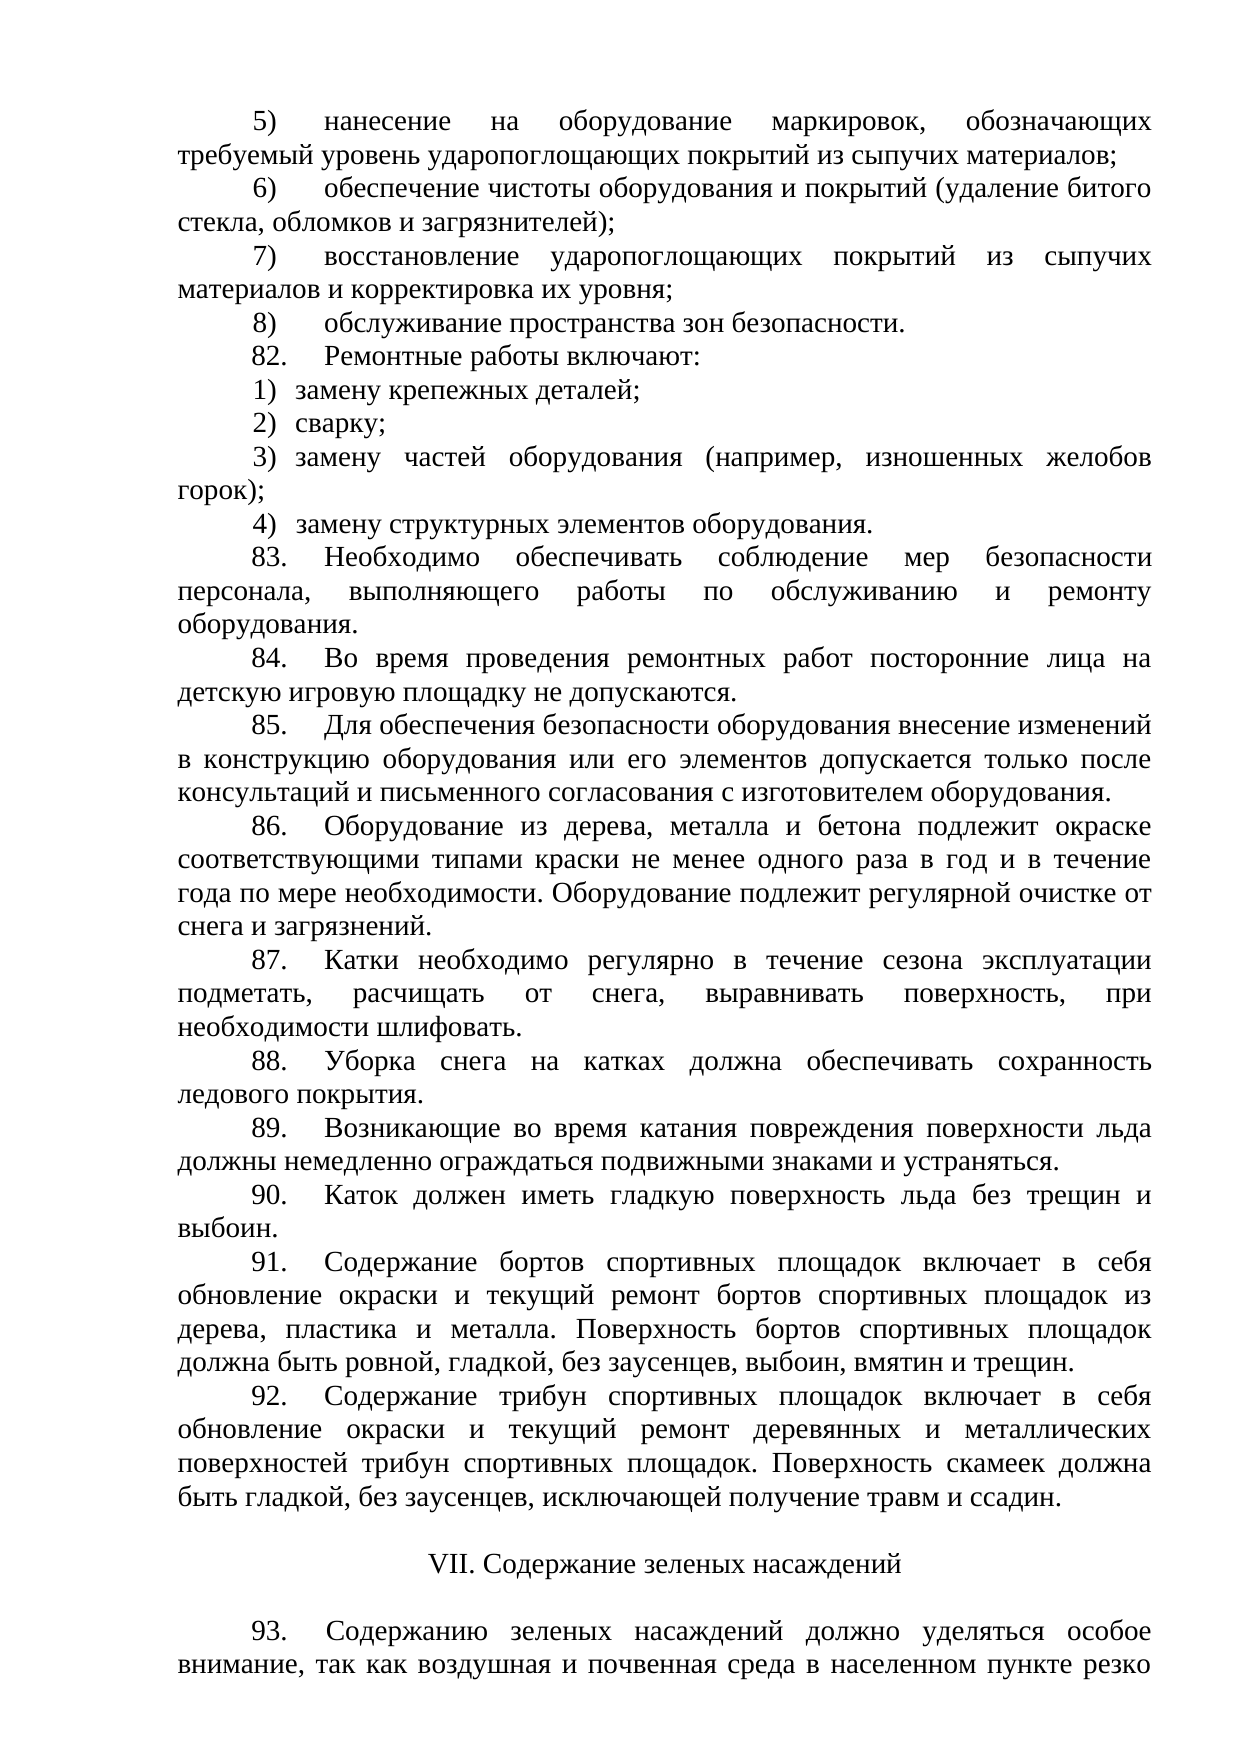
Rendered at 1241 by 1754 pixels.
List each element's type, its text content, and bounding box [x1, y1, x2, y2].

list обслуживание пространства зон безопасности. [177, 305, 1152, 338]
list сварку; [177, 405, 1152, 439]
text VII. Содержание зеленых насаждений [177, 1546, 1152, 1579]
list Катки необходимо регулярно в течение сезона эксплуатации подметать, расчищать от снега, выравнивать поверхность, при необходимости шлифовать. [177, 942, 1152, 1043]
list Содержание бортов спортивных площадок включает в себя обновление окраски и текущий ремонт бортов спортивных площадок из дерева, пластика и металла. Поверхность бортов спортивных площадок должна быть ровной, гладкой, без заусенцев, выбоин, вмятин и трещин. [177, 1244, 1152, 1378]
list обеспечение чистоты оборудования и покрытий (удаление битого стекла, обломков и загрязнителей); [177, 171, 1152, 238]
list Содержание трибун спортивных площадок включает в себя обновление окраски и текущий ремонт деревянных и металлических поверхностей трибун спортивных площадок. Поверхность скамеек должна быть гладкой, без заусенцев, исключающей получение травм и ссадин. [177, 1378, 1152, 1512]
list Необходимо обеспечивать соблюдение мер безопасности персонала, выполняющего работы по обслуживанию и ремонту оборудования. [177, 539, 1152, 640]
list Для обеспечения безопасности оборудования внесение изменений в конструкцию оборудования или его элементов допускается только после консультаций и письменного согласования с изготовителем оборудования. [177, 707, 1152, 808]
list Возникающие во время катания повреждения поверхности льда должны немедленно ограждаться подвижными знаками и устраняться. [177, 1110, 1152, 1177]
list восстановление ударопоглощающих покрытий из сыпучих материалов и корректировка их уровня; [177, 238, 1152, 305]
list Уборка снега на катках должна обеспечивать сохранность ледового покрытия. [177, 1043, 1152, 1110]
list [177, 1613, 1152, 1680]
list замену частей оборудования (например, изношенных желобов горок); [177, 439, 1152, 506]
list Во время проведения ремонтных работ посторонние лица на детскую игровую площадку не допускаются. [177, 640, 1152, 707]
list Ремонтные работы включают: [192, 338, 1152, 372]
list нанесение на оборудование маркировок, обозначающих требуемый уровень ударопоглощающих покрытий из сыпучих материалов; [177, 103, 1152, 171]
list замену крепежных деталей; [177, 372, 1152, 405]
list Оборудование из дерева, металла и бетона подлежит окраске соответствующими типами краски не менее одного раза в год и в течение года по мере необходимости. Оборудование подлежит регулярной очистке от снега и загрязнений. [177, 808, 1152, 942]
list Каток должен иметь гладкую поверхность льда без трещин и выбоин. [177, 1177, 1152, 1244]
list замену структурных элементов оборудования. [177, 506, 1152, 539]
